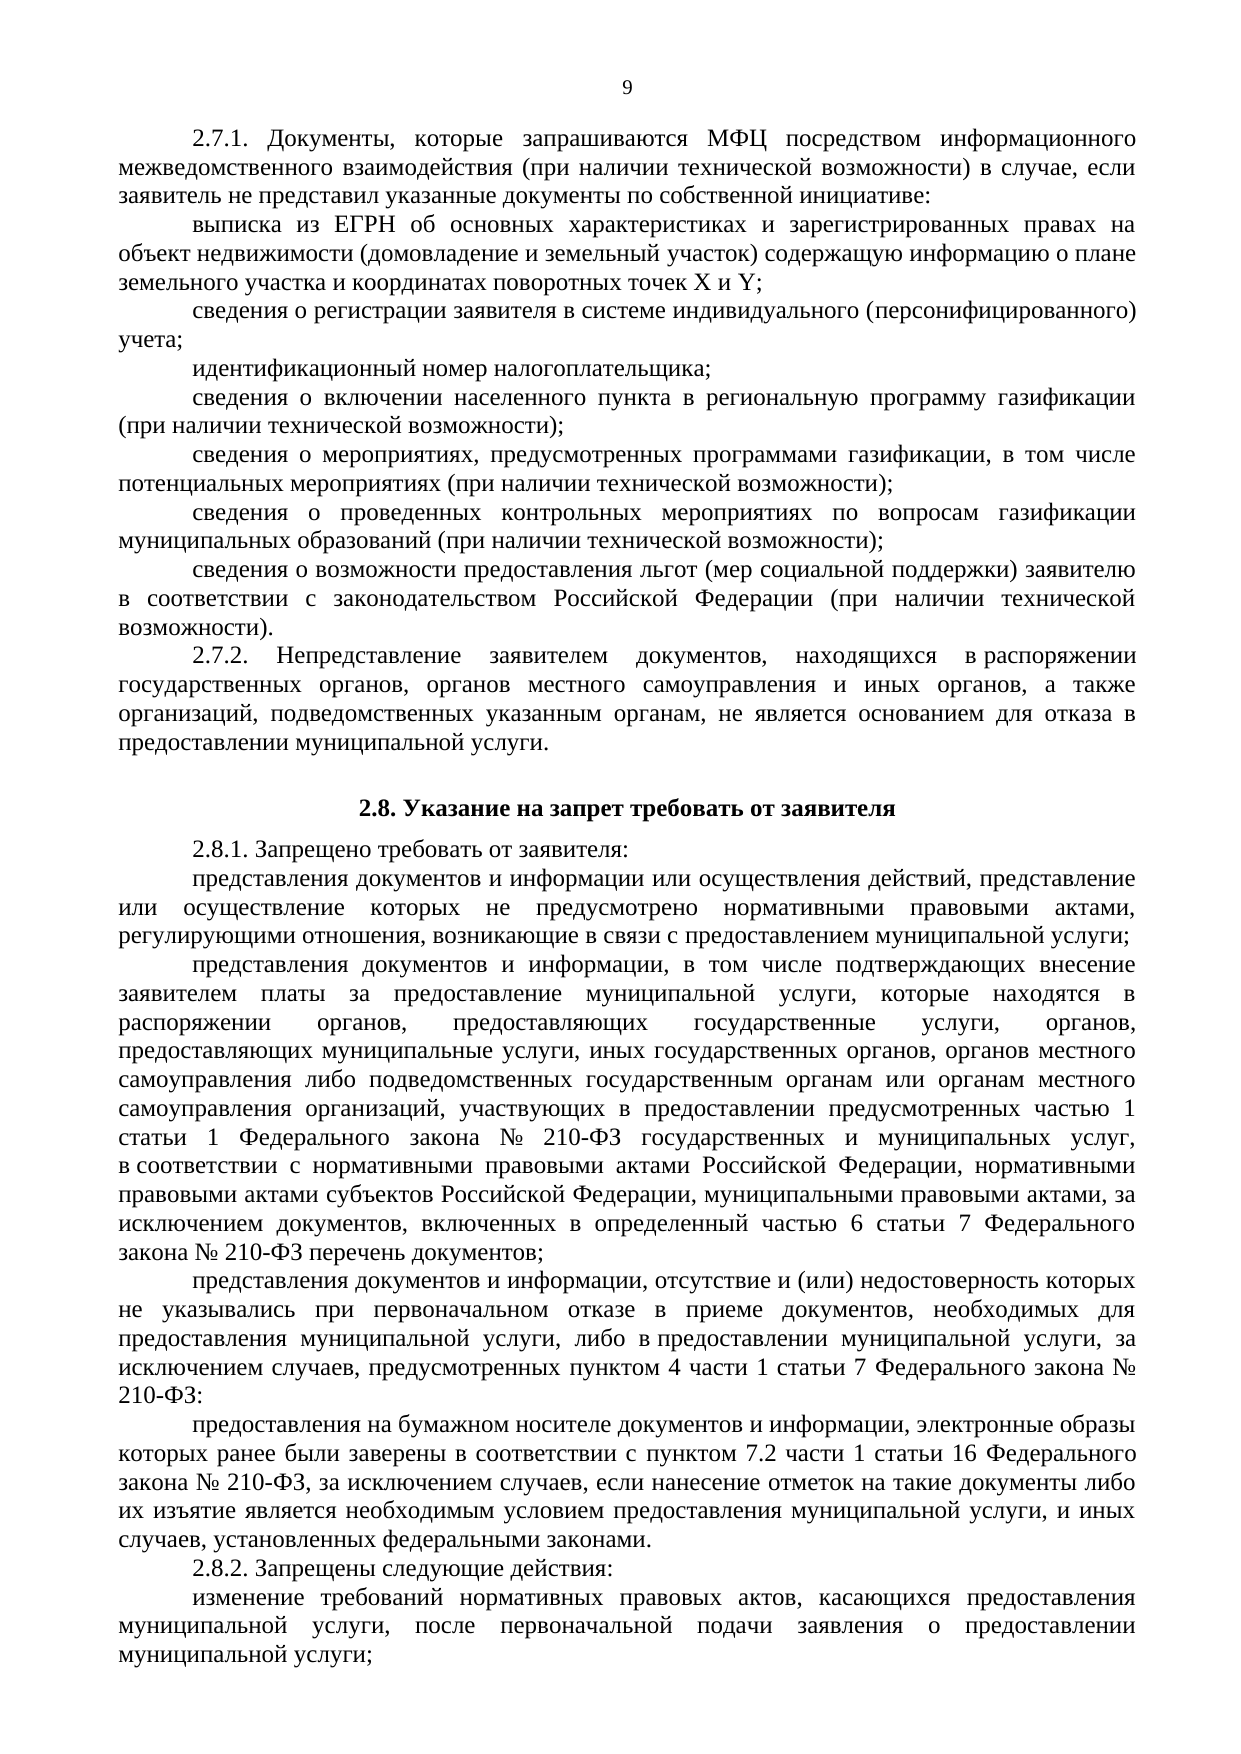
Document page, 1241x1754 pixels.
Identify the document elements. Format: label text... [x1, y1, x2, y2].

text сведения о регистрации заявителя в системе индивидуального (персонифицированного) учета; [118, 296, 1137, 353]
text изменение требований нормативных правовых актов, касающихся предоставления муниципальной услуги, после первоначальной подачи заявления о предоставлении муниципальной услуги; [118, 1582, 1137, 1668]
text идентификационный номер налогоплательщика; [118, 353, 1137, 382]
text сведения о включении населенного пункта в региональную программу газификации (при наличии технической возможности); [118, 382, 1137, 439]
text сведения о проведенных контрольных мероприятиях по вопросам газификации муниципальных образований (при наличии технической возможности); [118, 497, 1137, 554]
text 2.8.2. Запрещены следующие действия: [118, 1553, 1137, 1582]
text представления документов и информации или осуществления действий, представление или осуществление которых не предусмотрено нормативными правовыми актами, регулирующими отношения, возникающие в связи с предоставлением муниципальной услуги; [118, 863, 1137, 949]
text сведения о мероприятиях, предусмотренных программами газификации, в том числе потенциальных мероприятиях (при наличии технической возможности); [118, 439, 1137, 497]
text сведения о возможности предоставления льгот (мер социальной поддержки) заявителю в соответствии с законодательством Российской Федерации (при наличии технической возможности). [118, 554, 1137, 641]
text выписка из ЕГРН об основных характеристиках и зарегистрированных правах на объект недвижимости (домовладение и земельный участок) содержащую информацию о плане земельного участка и координатах поворотных точек Х и Y; [118, 209, 1137, 296]
text 2.8.1. Запрещено требовать от заявителя: [118, 834, 1137, 863]
text 2.8. Указание на запрет требовать от заявителя [118, 797, 1137, 822]
text представления документов и информации, отсутствие и (или) недостоверность которых не указывались при первоначальном отказе в приеме документов, необходимых для предоставления муниципальной услуги, либо в предоставлении муниципальной услуги, за исключением случаев, предусмотренных пунктом 4 части 1 статьи 7 Федерального закона № 210-ФЗ: [118, 1266, 1137, 1409]
text предоставления на бумажном носителе документов и информации, электронные образы которых ранее были заверены в соответствии с пунктом 7.2 части 1 статьи 16 Федерального закона № 210-ФЗ, за исключением случаев, если нанесение отметок на такие документы либо их изъятие является необходимым условием предоставления муниципальной услуги, и иных случаев, установленных федеральными законами. [118, 1409, 1137, 1553]
text 2.7.2. Непредставление заявителем документов, находящихся в распоряжении государственных органов, органов местного самоуправления и иных органов, а также организаций, подведомственных указанным органам, не является основанием для отказа в предоставлении муниципальной услуги. [118, 641, 1137, 756]
text 2.7.1. Документы, которые запрашиваются МФЦ посредством информационного межведомственного взаимодействия (при наличии технической возможности) в случае, если заявитель не представил указанные документы по собственной инициативе: [118, 123, 1137, 209]
text представления документов и информации, в том числе подтверждающих внесение заявителем платы за предоставление муниципальной услуги, которые находятся в распоряжении органов, предоставляющих государственные услуги, органов, предоставляющих муниципальные услуги, иных государственных органов, органов местного самоуправления либо подведомственных государственным органам или органам местного самоуправления организаций, участвующих в предоставлении предусмотренных частью 1 статьи 1 Федерального закона № 210-ФЗ государственных и муниципальных услуг, в соответствии с нормативными правовыми актами Российской Федерации, нормативными правовыми актами субъектов Российской Федерации, муниципальными правовыми актами, за исключением документов, включенных в определенный частью 6 статьи 7 Федерального закона № 210-ФЗ перечень документов; [118, 949, 1137, 1266]
